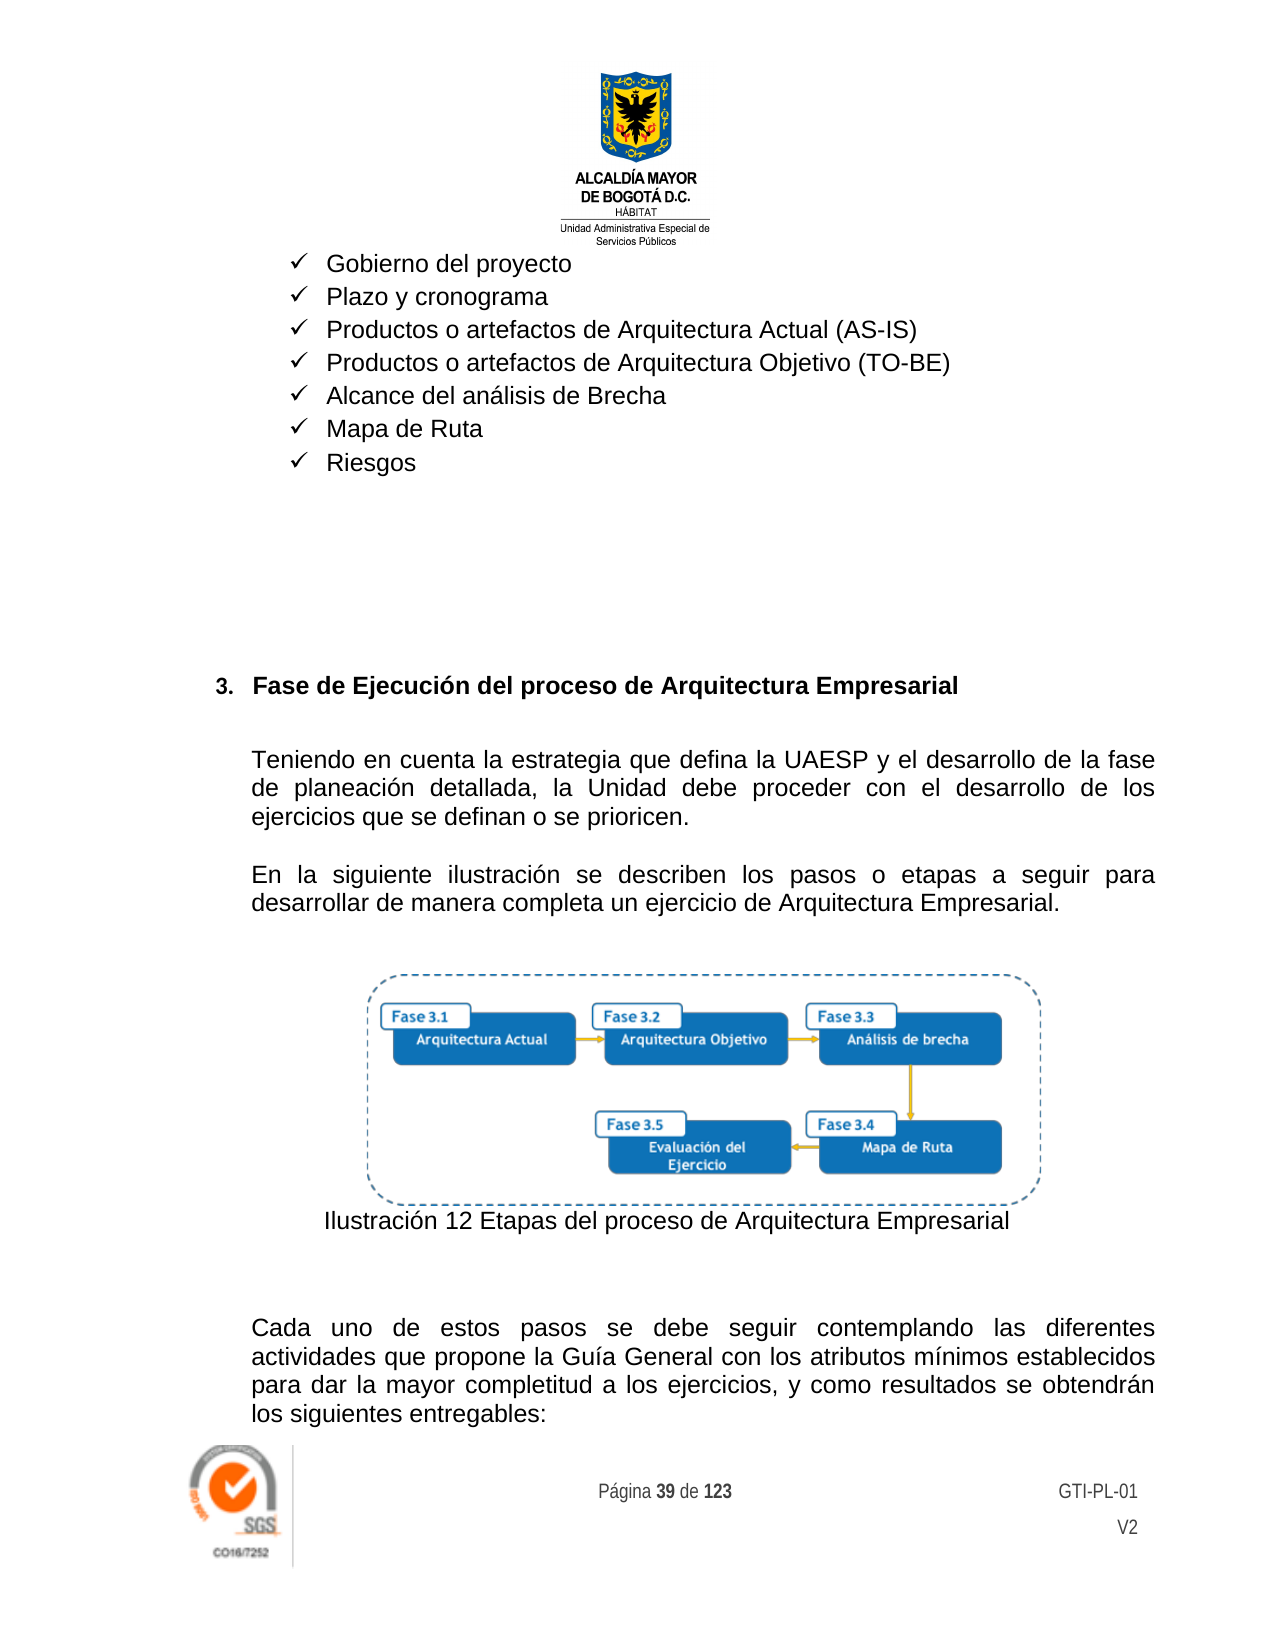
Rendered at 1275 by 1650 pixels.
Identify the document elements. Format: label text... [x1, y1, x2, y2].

list Productos o artefactos de Arquitectura Objetivo (TO-BE) [288, 348, 1157, 377]
list Plazo y cronograma [288, 282, 1157, 311]
picture [177, 1445, 295, 1569]
text Ilustración 12 Etapas del proceso de Arquitectura Empresarial [177, 1206, 1157, 1234]
text Teniendo en cuenta la estrategia que defina la UAESP y el desarrollo de la fase de planeación detallada, la Unidad debe proceder con el desarrollo de los ejercicios que se definan o se prioricen. [251, 745, 1157, 831]
list Riesgos [288, 447, 1157, 476]
picture [560, 61, 718, 245]
list Alcance del análisis de Brecha [288, 381, 1157, 410]
list Gobierno del proyecto [288, 177, 1157, 278]
list Productos o artefactos de Arquitectura Actual (AS-IS) [288, 315, 1157, 344]
list Mapa de Ruta [288, 414, 1157, 443]
list Fase de Ejecución del proceso de Arquitectura Empresarial [215, 670, 1157, 701]
text Cada uno de estos pasos se debe seguir contemplando las diferentes actividades que propone la Guía General con los atributos mínimos establecidos para dar la mayor completitud a los ejercicios, y como resultados se obtendrán los siguientes entregables: [251, 1313, 1157, 1428]
text En la siguiente ilustración se describen los pasos o etapas a seguir para desarrollar de manera completa un ejercicio de Arquitectura Empresarial. [251, 860, 1157, 917]
picture [366, 974, 1042, 1206]
